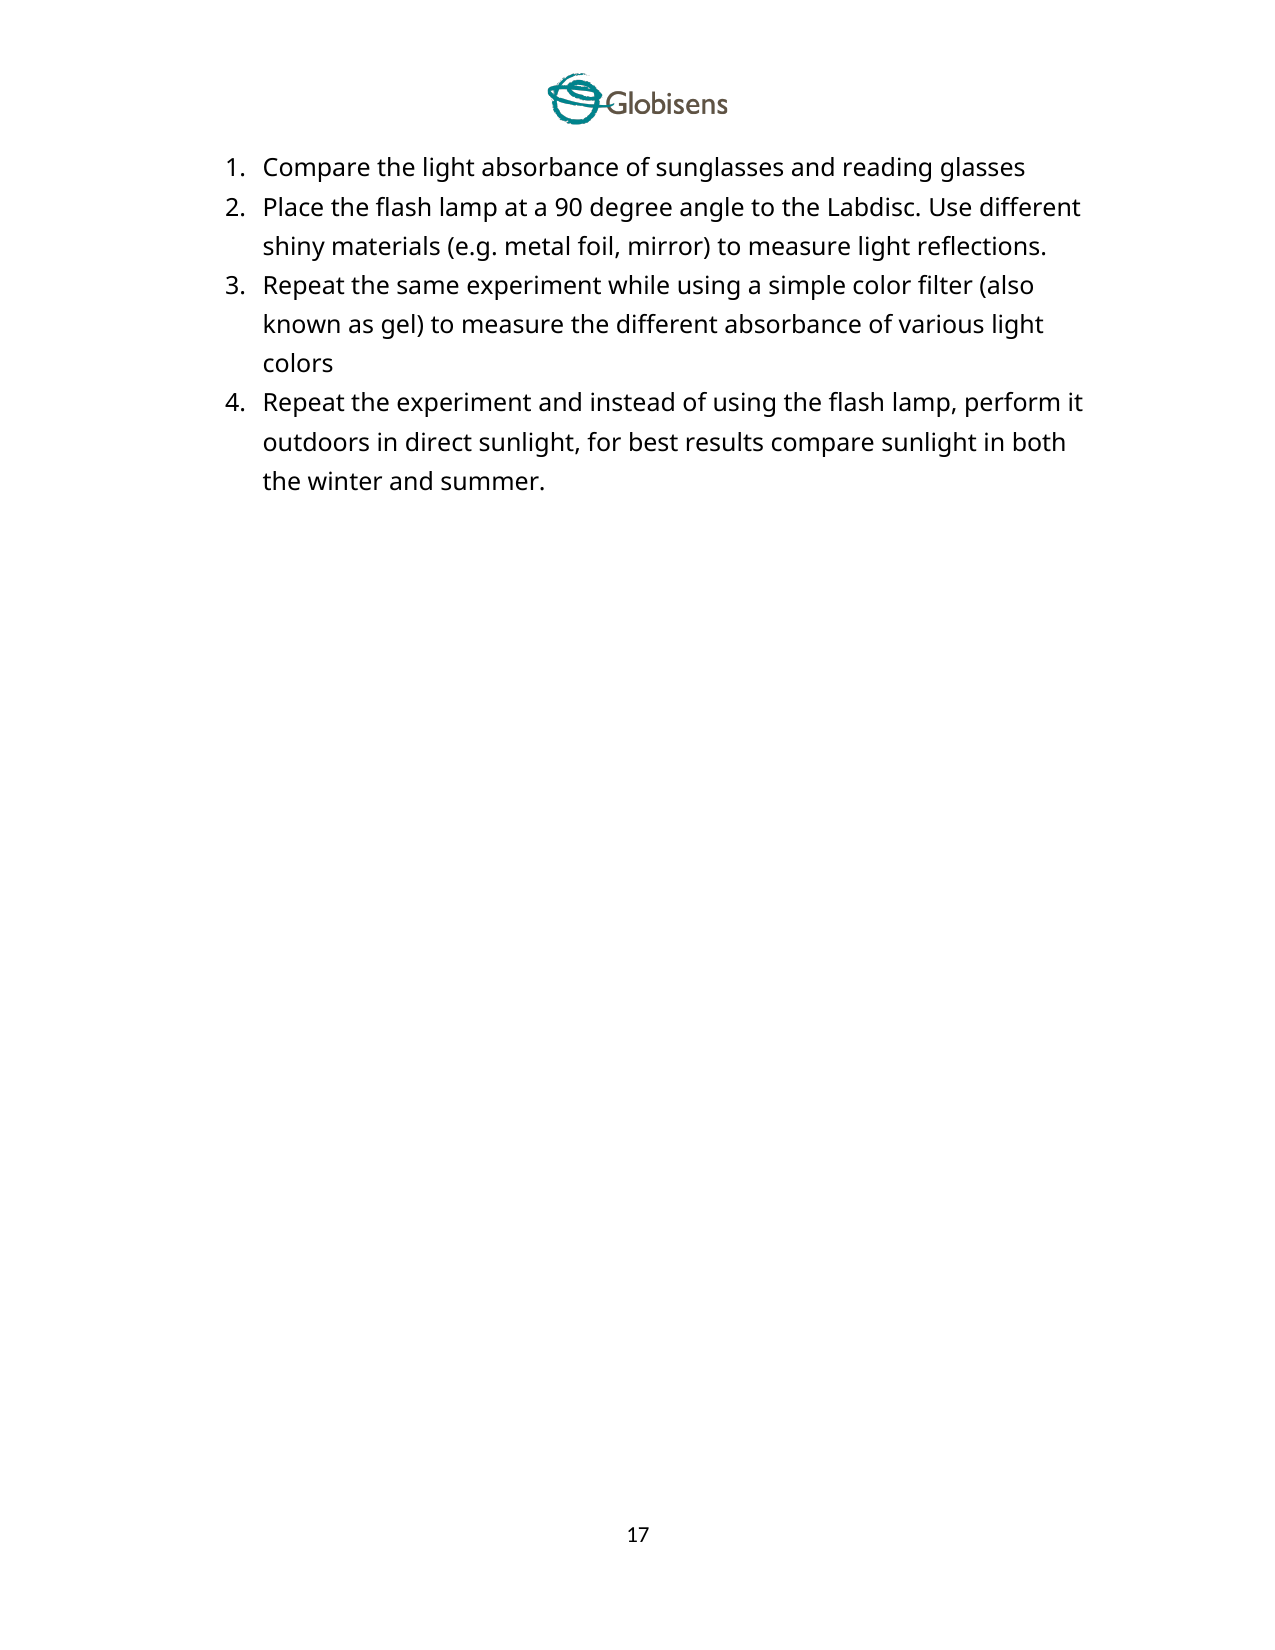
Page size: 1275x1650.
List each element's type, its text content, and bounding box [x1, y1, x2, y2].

list Repeat the same experiment while using a simple color filter (also known as gel) to measure the different absorbance of various light colors [225, 267, 1087, 380]
picture [547, 73, 728, 125]
list Compare the light absorbance of sunglasses and reading glasses [225, 150, 1087, 184]
list Place the flash lamp at a 90 degree angle to the Labdisc. Use different shiny materials (e.g. metal foil, mirror) to measure light reflections. [225, 189, 1087, 262]
list Repeat the experiment and instead of using the flash lamp, perform it outdoors in direct sunlight, for best results compare sunlight in both the winter and summer. [225, 385, 1087, 497]
